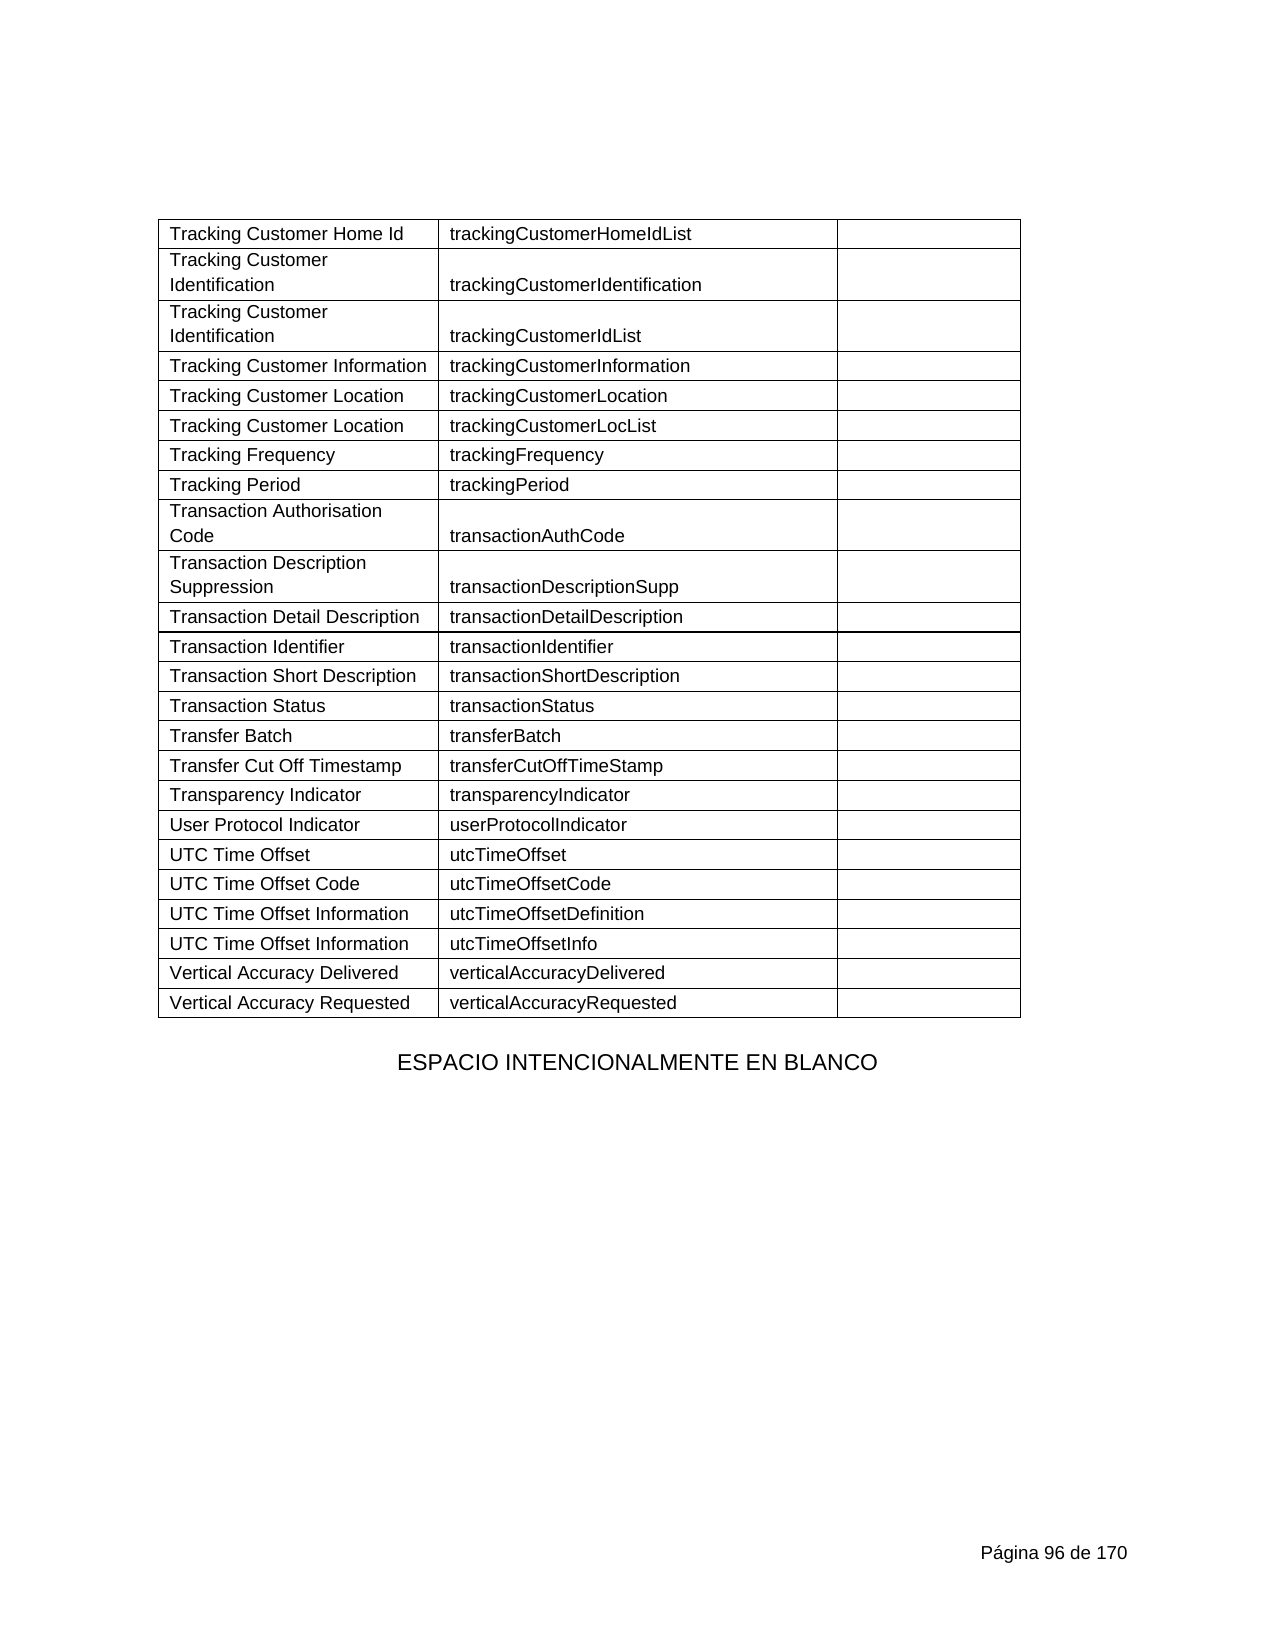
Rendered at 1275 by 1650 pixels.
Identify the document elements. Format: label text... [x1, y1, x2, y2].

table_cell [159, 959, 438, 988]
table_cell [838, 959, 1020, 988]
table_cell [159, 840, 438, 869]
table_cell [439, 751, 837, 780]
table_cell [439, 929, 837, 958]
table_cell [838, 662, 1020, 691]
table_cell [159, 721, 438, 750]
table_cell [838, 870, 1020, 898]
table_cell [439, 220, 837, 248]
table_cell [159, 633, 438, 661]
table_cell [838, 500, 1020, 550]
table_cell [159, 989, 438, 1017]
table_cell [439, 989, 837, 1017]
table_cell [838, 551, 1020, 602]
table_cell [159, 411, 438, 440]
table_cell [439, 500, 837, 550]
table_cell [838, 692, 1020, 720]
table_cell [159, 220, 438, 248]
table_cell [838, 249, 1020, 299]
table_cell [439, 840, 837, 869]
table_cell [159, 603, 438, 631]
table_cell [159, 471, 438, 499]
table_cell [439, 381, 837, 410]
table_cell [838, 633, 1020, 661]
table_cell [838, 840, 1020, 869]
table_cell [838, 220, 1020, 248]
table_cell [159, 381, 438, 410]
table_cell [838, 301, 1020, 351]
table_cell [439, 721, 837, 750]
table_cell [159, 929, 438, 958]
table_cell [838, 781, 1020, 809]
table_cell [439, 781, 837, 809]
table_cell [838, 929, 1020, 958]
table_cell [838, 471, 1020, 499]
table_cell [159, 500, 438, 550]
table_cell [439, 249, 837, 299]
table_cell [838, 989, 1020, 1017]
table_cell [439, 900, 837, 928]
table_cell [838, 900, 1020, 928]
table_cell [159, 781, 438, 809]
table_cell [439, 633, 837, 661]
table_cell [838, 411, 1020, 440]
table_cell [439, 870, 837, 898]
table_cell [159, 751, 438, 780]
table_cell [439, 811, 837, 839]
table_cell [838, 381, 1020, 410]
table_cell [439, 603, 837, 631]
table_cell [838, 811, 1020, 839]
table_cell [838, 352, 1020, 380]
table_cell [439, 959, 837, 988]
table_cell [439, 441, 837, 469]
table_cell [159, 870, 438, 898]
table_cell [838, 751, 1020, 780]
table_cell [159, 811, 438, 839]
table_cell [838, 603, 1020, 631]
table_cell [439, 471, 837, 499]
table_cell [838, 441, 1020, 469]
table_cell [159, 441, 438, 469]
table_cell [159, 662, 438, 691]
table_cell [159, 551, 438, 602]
text ESPACIO INTENCIONALMENTE EN BLANCO [148, 1048, 1127, 1075]
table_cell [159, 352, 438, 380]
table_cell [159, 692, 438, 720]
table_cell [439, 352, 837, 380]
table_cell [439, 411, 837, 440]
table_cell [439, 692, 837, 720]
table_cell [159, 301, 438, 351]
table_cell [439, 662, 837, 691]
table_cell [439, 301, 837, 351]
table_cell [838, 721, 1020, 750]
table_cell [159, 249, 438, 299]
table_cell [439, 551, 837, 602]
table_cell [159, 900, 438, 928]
